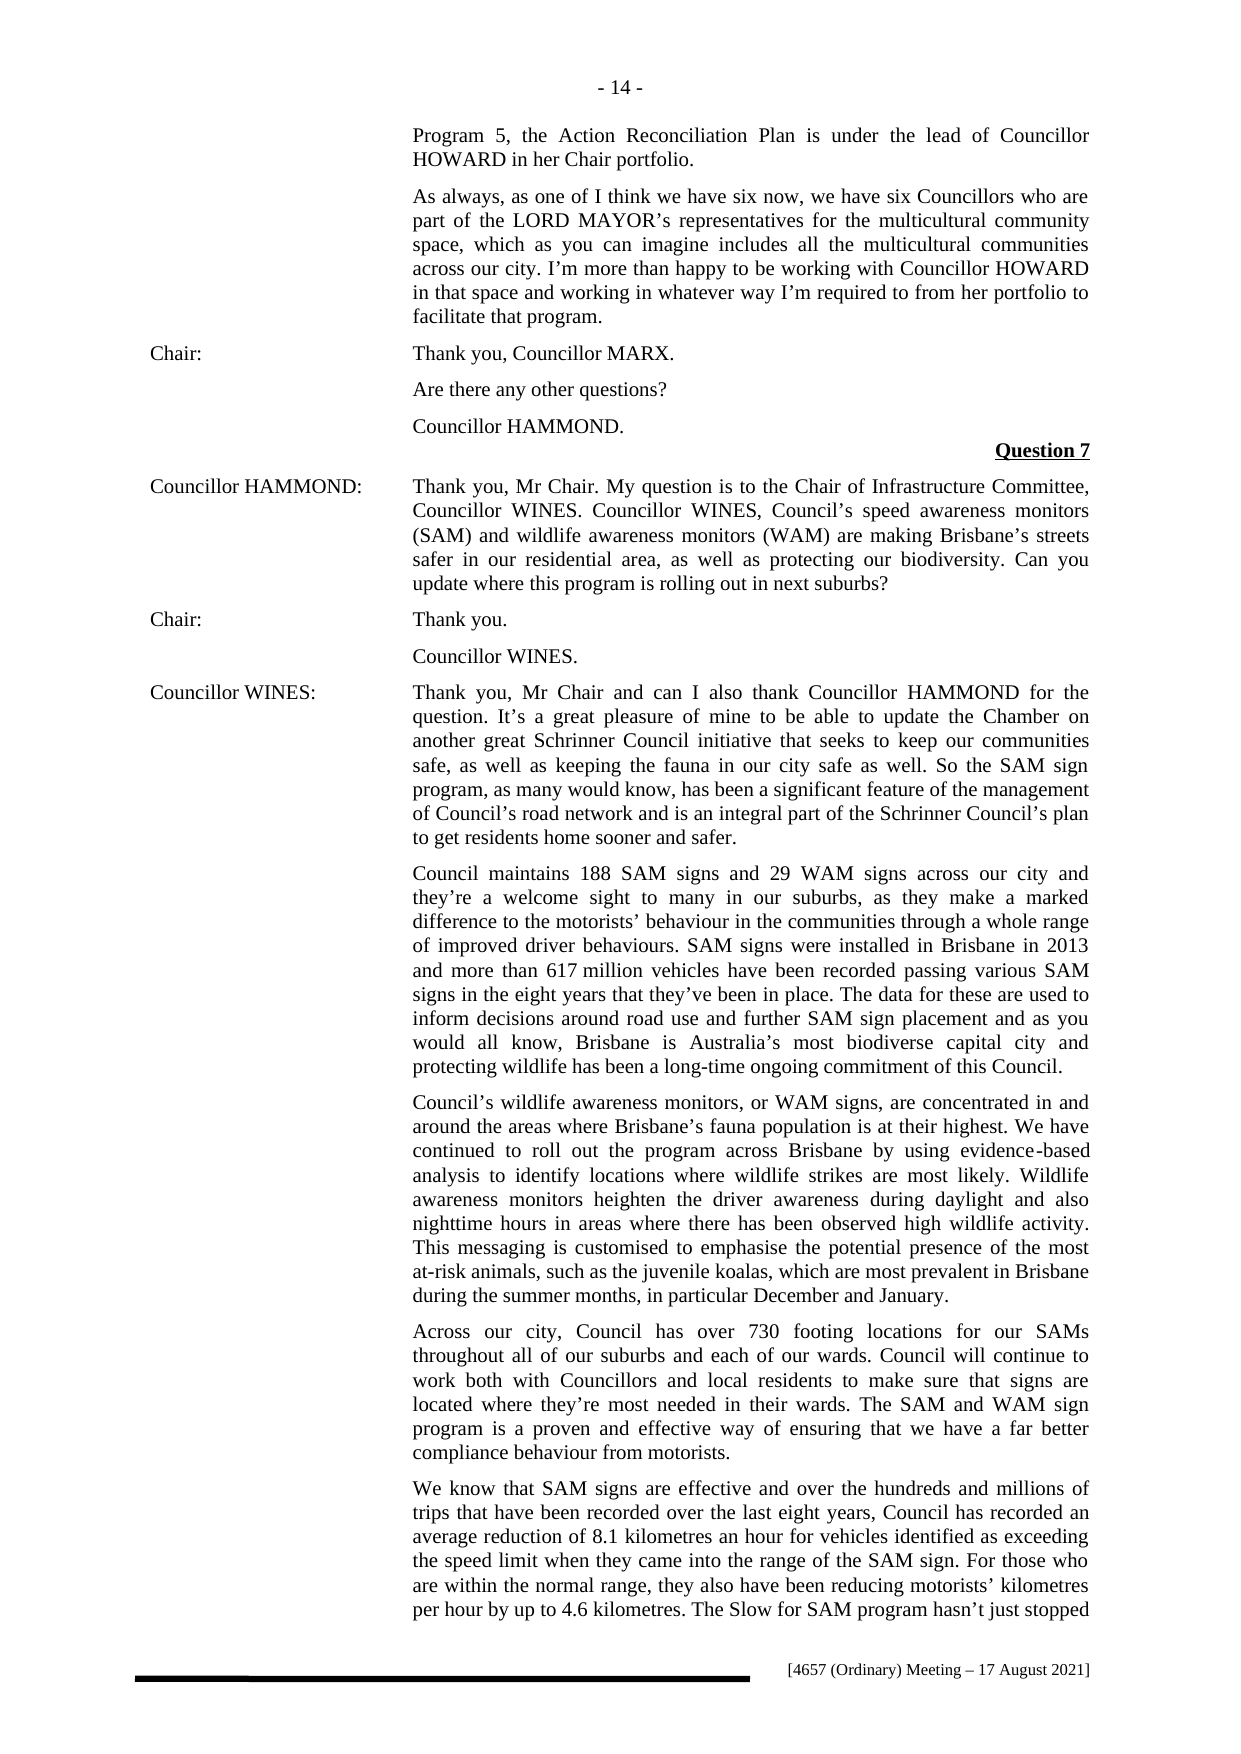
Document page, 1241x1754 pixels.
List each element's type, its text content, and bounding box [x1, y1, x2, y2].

text Question 7 [150, 438, 1090, 462]
text Chair: Thank you, Councillor MARX. [150, 341, 1090, 365]
text As always, as one of I think we have six now, we have six Councillors who are part of the LORD MAYOR’s representatives for the multicultural community space, which as you can imagine includes all the multicultural communities across our city. I’m more than happy to be working with Councillor HOWARD in that space and working in whatever way I’m required to from her portfolio to facilitate that program. [150, 184, 1090, 328]
text Across our city, Council has over 730 footing locations for our SAMs throughout all of our suburbs and each of our wards. Council will continue to work both with Councillors and local residents to make sure that signs are located where they’re most needed in their wards. The SAM and WAM sign program is a proven and effective way of ensuring that we have a far better compliance behaviour from motorists. [150, 1319, 1090, 1464]
text Council’s wildlife awareness monitors, or WAM signs, are concentrated in and around the areas where Brisbane’s fauna population is at their highest. We have continued to roll out the program across Brisbane by using evidence-based analysis to identify locations where wildlife strikes are most likely. Wildlife awareness monitors heighten the driver awareness during daylight and also nighttime hours in areas where there has been observed high wildlife activity. This messaging is customised to emphasise the potential presence of the most at-risk animals, such as the juvenile koalas, which are most prevalent in Brisbane during the summer months, in particular December and January. [150, 1090, 1090, 1307]
text Councillor WINES: Thank you, Mr Chair and can I also thank Councillor HAMMOND for the question. It’s a great pleasure of mine to be able to update the Chamber on another great Schrinner Council initiative that seeks to keep our communities safe, as well as keeping the fauna in our city safe as well. So the SAM sign program, as many would know, has been a significant feature of the management of Council’s road network and is an integral part of the Schrinner Council’s plan to get residents home sooner and safer. [150, 680, 1090, 849]
text Councillor HAMMOND. [412, 414, 1090, 438]
text Chair: Thank you. [150, 607, 1090, 631]
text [150, 1476, 1090, 1621]
text Councillor HAMMOND: Thank you, Mr Chair. My question is to the Chair of Infrastructure Committee, Councillor WINES. Councillor WINES, Council’s speed awareness monitors (SAM) and wildlife awareness monitors (WAM) are making Brisbane’s streets safer in our residential area, as well as protecting our biodiversity. Can you update where this program is rolling out in next suburbs? [150, 474, 1090, 595]
text Council maintains 188 SAM signs and 29 WAM signs across our city and they’re a welcome sight to many in our suburbs, as they make a marked difference to the motorists’ behaviour in the communities through a whole range of improved driver behaviours. SAM signs were installed in Brisbane in 2013 and more than 617 million vehicles have been recorded passing various SAM signs in the eight years that they’ve been in place. The data for these are used to inform decisions around road use and further SAM sign placement and as you would all know, Brisbane is Australia’s most biodiverse capital city and protecting wildlife has been a long-time ongoing commitment of this Council. [150, 861, 1090, 1078]
text Are there any other questions? [412, 377, 1090, 401]
text Councillor WINES. [412, 644, 1090, 668]
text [150, 123, 1090, 171]
